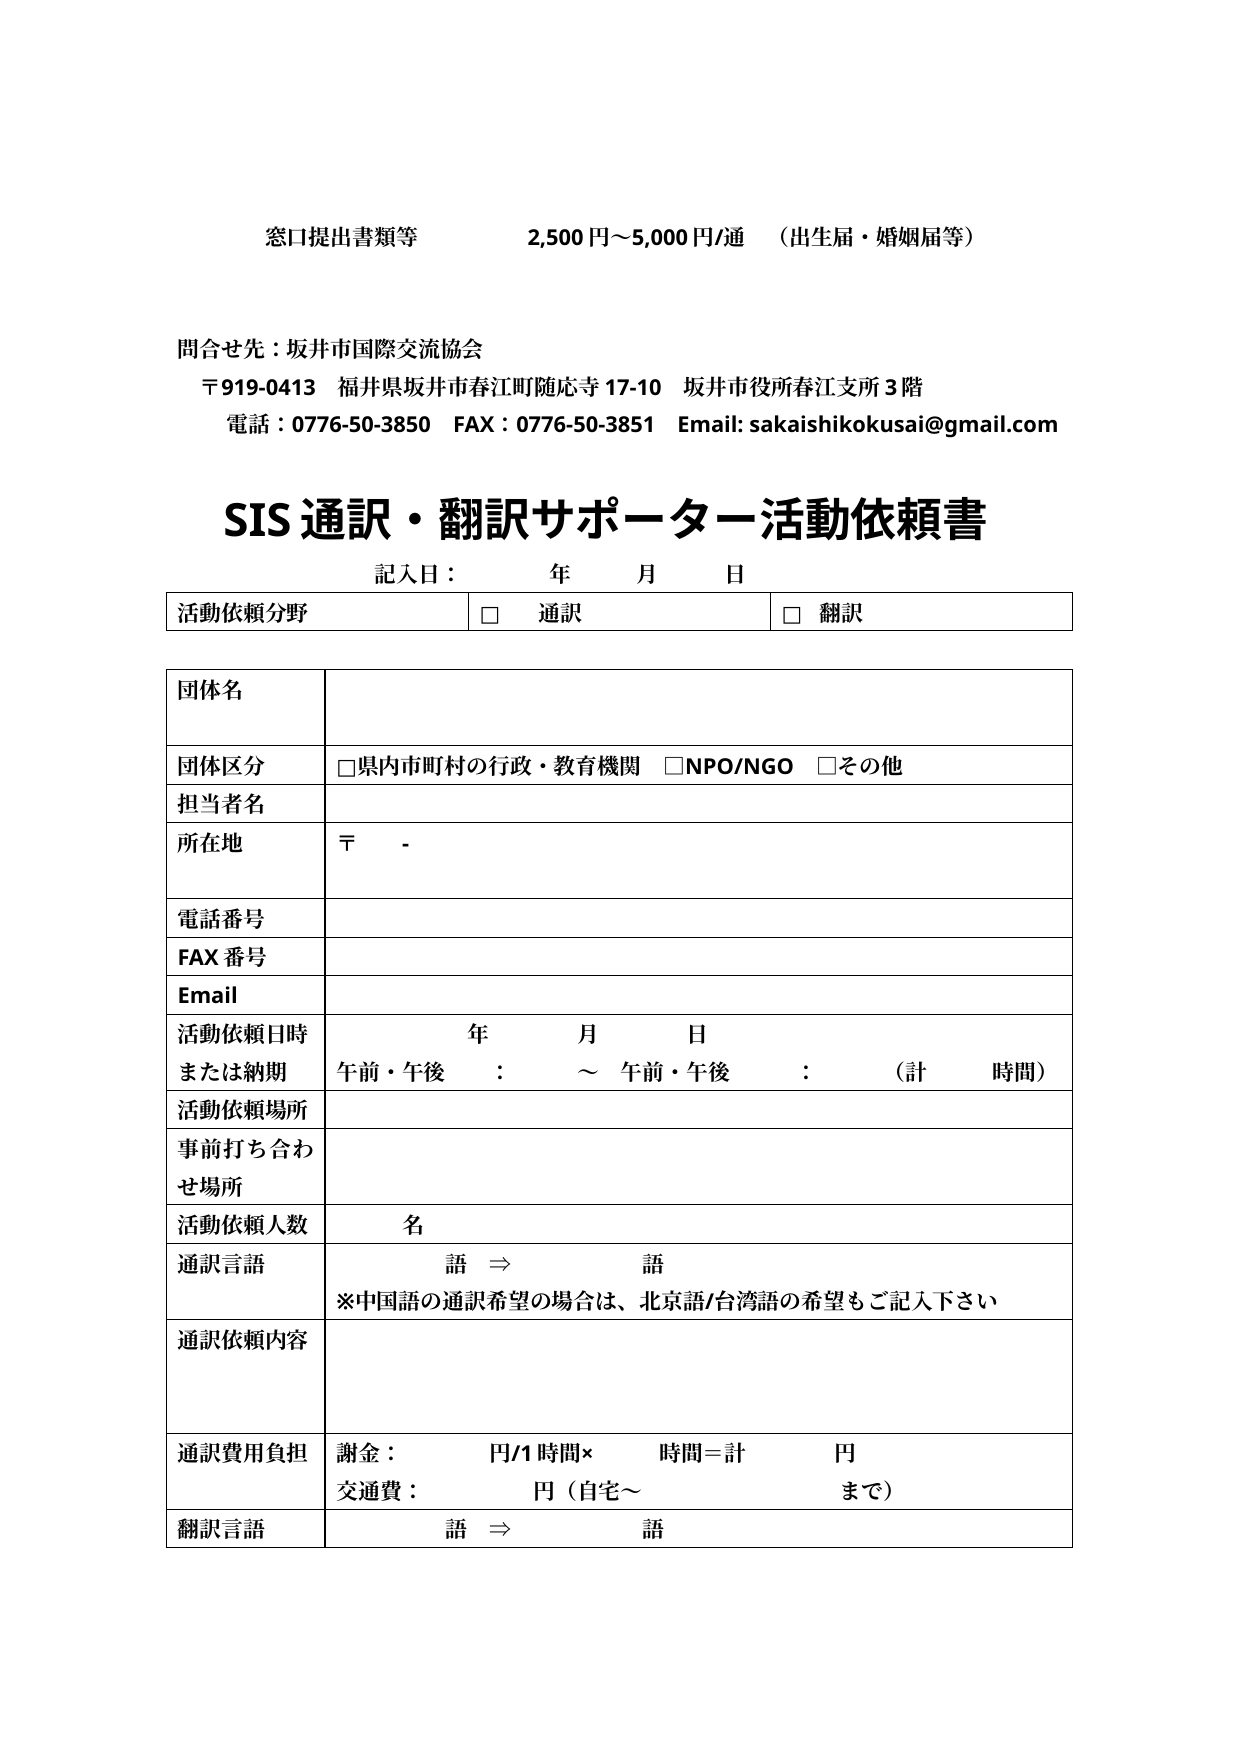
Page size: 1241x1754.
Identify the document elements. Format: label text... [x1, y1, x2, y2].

table_header 通訳 [469, 593, 770, 630]
list 電話：0776-50-3850 FAX：0776-50-3851 Email: sakaishikokusai@gmail.com [215, 404, 1063, 442]
table_cell 活動依頼日時 または納期 [167, 1015, 324, 1090]
table_cell 所在地 [167, 823, 324, 898]
table_cell [326, 976, 1072, 1014]
text 〒919-0413 福井県坂井市春江町随応寺17-10 坂井市役所春江支所3階 [177, 367, 1063, 404]
table_cell 団体区分 [167, 746, 324, 783]
table_cell Email [167, 976, 324, 1014]
table_cell [326, 899, 1072, 937]
table_cell 翻訳言語 [167, 1510, 324, 1547]
table_cell □県内市町村の行政・教育機関 □NPO/NGO □その他 [326, 746, 1072, 783]
table_cell [326, 1129, 1072, 1204]
table_cell 担当者名 [167, 785, 324, 822]
text 記入日： 年 月 日 [177, 554, 1063, 592]
text 窓口提出書類等 2,500円～5,000円/通 （出生届・婚姻届等） [177, 217, 1063, 254]
table_header 活動依頼分野 [167, 593, 468, 630]
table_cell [326, 1510, 1072, 1547]
table_cell 謝金： 円/1時間× 時間＝計 円 交通費： 円（自宅～ まで） [326, 1434, 1072, 1508]
table_cell [326, 938, 1072, 975]
table_cell 通訳依頼内容 [167, 1320, 324, 1432]
table_cell [326, 1091, 1072, 1128]
table_cell [326, 785, 1072, 822]
table_cell 名 [326, 1205, 1072, 1243]
text 問合せ先：坂井市国際交流協会 [177, 329, 1063, 367]
text SIS通訳・翻訳サポーター活動依頼書 [177, 479, 1063, 554]
table_cell FAX番号 [167, 938, 324, 975]
table_cell 通訳言語 [167, 1244, 324, 1319]
table_cell 活動依頼場所 [167, 1091, 324, 1128]
table_header 団体名 [167, 670, 324, 745]
table_cell [326, 1320, 1072, 1432]
table_cell 年 月 日 午前・午後 ： ～ 午前・午後 ： （計 時間） [326, 1015, 1072, 1090]
table_cell 電話番号 [167, 899, 324, 937]
table_cell 語 ⇒ 語 ※中国語の通訳希望の場合は、北京語/台湾語の希望もご記入下さい [326, 1244, 1072, 1319]
table_cell 事前打ち合わせ場所 [167, 1129, 324, 1204]
table_header [326, 670, 1072, 745]
table_header 翻訳 [771, 593, 1072, 630]
table_cell 活動依頼人数 [167, 1205, 324, 1243]
table_cell 通訳費用負担 [167, 1434, 324, 1508]
table_cell 〒 - [326, 823, 1072, 898]
